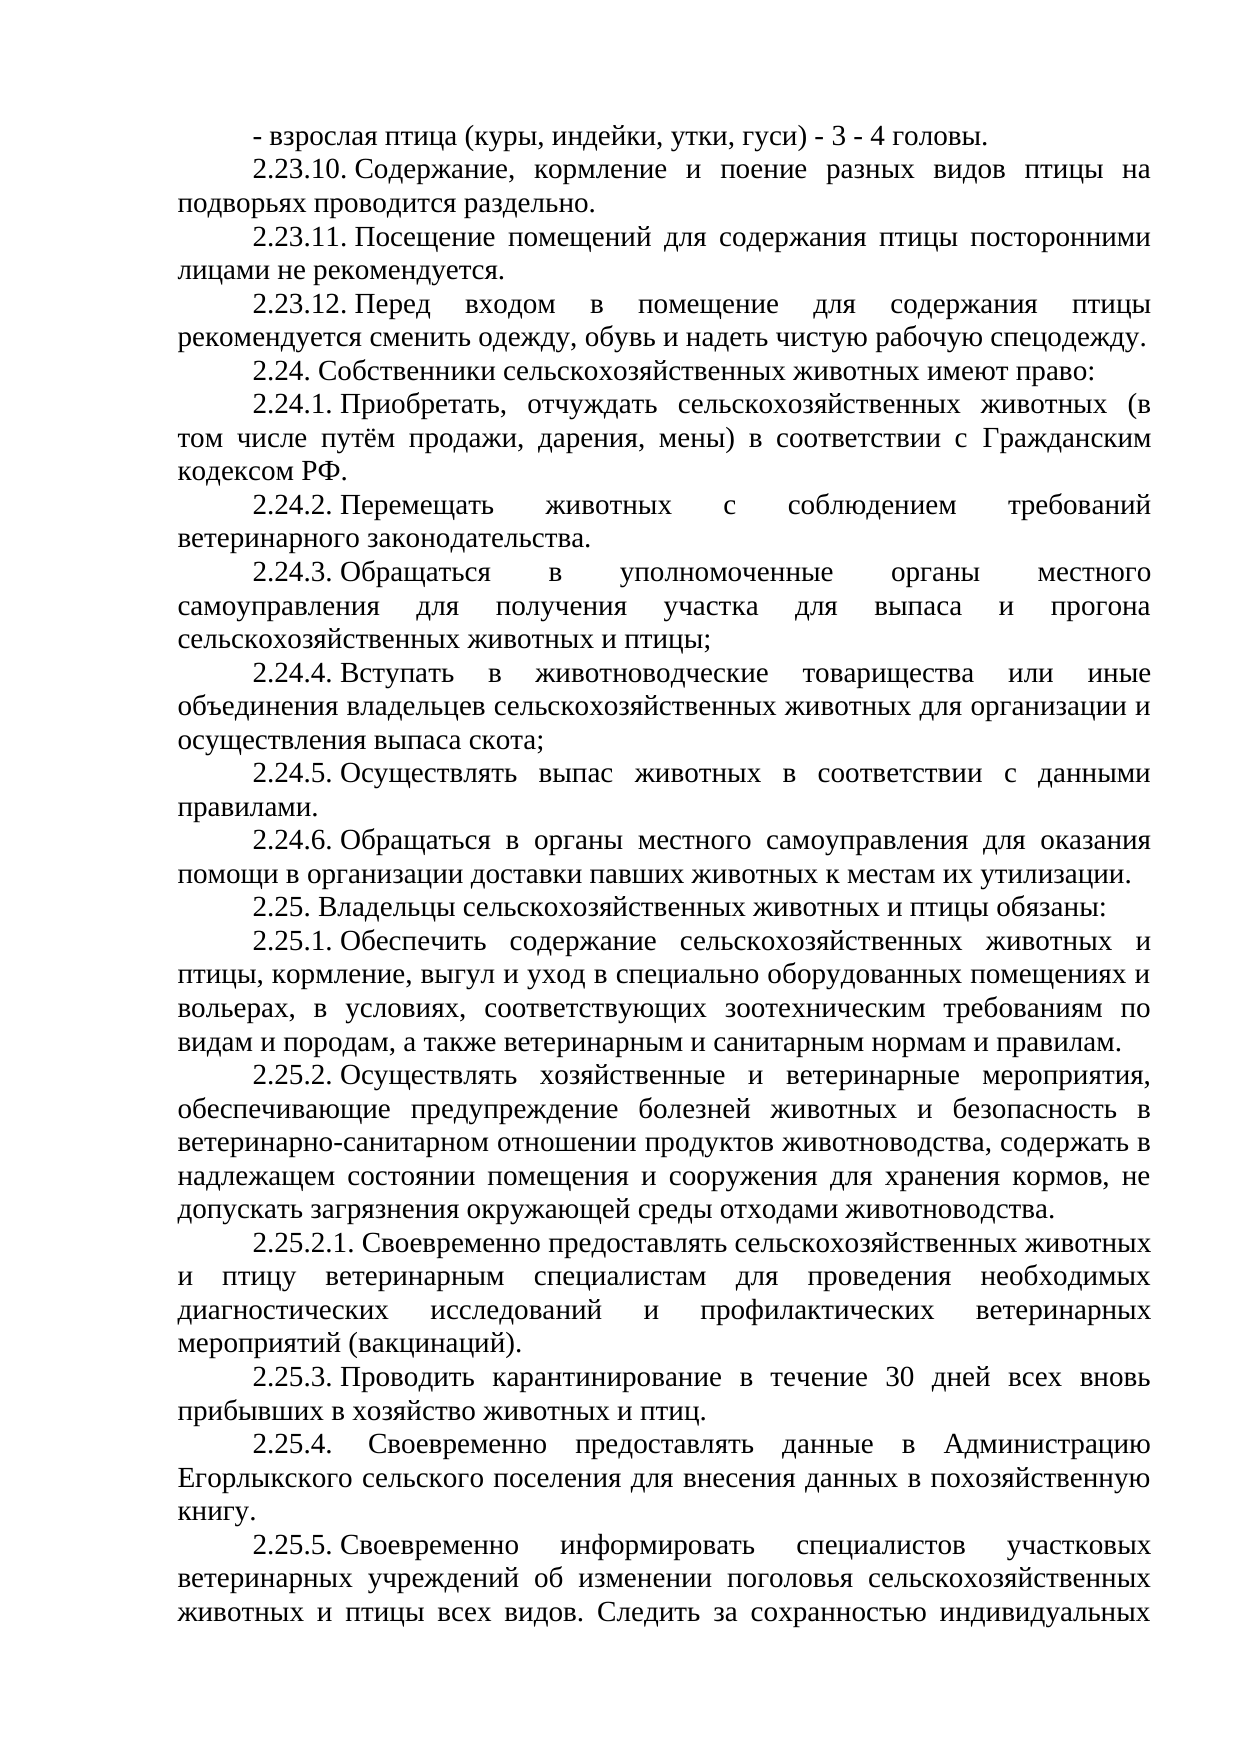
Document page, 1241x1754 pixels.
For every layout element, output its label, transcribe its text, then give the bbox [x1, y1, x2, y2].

text 2.24.4. Вступать в животноводческие товарищества или иные объединения владельцев сельскохозяйственных животных для организации и осуществления выпаса скота; [177, 655, 1152, 755]
text 2.25.1. Обеспечить содержание сельскохозяйственных животных и птицы, кормление, выгул и уход в специально оборудованных помещениях и вольерах, в условиях, соответствующих зоотехническим требованиям по видам и породам, а также ветеринарным и санитарным нормам и правилам. [177, 923, 1152, 1057]
text 2.24.5. Осуществлять выпас животных в соответствии с данными правилами. [177, 755, 1152, 822]
text - взрослая птица (куры, индейки, утки, гуси) - 3 - 4 головы. [177, 118, 1152, 152]
text 2.24.6. Обращаться в органы местного самоуправления для оказания помощи в организации доставки павших животных к местам их утилизации. [177, 822, 1152, 889]
text 2.24.2. Перемещать животных с соблюдением требований ветеринарного законодательства. [177, 487, 1152, 554]
text 2.25.3. Проводить карантинирование в течение 30 дней всех вновь прибывших в хозяйство животных и птиц. [177, 1359, 1152, 1426]
text 2.23.11. Посещение помещений для содержания птицы посторонними лицами не рекомендуется. [177, 219, 1152, 286]
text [177, 1527, 1152, 1627]
text 2.25.2.1. Своевременно предоставлять сельскохозяйственных животных и птицу ветеринарным специалистам для проведения необходимых диагностических исследований и профилактических ветеринарных мероприятий (вакцинаций). [177, 1225, 1152, 1359]
text 2.23.12. Перед входом в помещение для содержания птицы рекомендуется сменить одежду, обувь и надеть чистую рабочую спецодежду. [177, 286, 1152, 353]
text 2.25.2. Осуществлять хозяйственные и ветеринарные мероприятия, обеспечивающие предупреждение болезней животных и безопасность в ветеринарно-санитарном отношении продуктов животноводства, содержать в надлежащем состоянии помещения и сооружения для хранения кормов, не допускать загрязнения окружающей среды отходами животноводства. [177, 1057, 1152, 1225]
text 2.24. Собственники сельскохозяйственных животных имеют право: [177, 353, 1152, 386]
text 2.25.4. Своевременно предоставлять данные в Администрацию Егорлыкского сельского поселения для внесения данных в похозяйственную книгу. [177, 1426, 1152, 1527]
text 2.24.1. Приобретать, отчуждать сельскохозяйственных животных (в том числе путём продажи, дарения, мены) в соответствии с Гражданским кодексом РФ. [177, 386, 1152, 487]
text 2.24.3. Обращаться в уполномоченные органы местного самоуправления для получения участка для выпаса и прогона сельскохозяйственных животных и птицы; [177, 554, 1152, 655]
text 2.23.10. Содержание, кормление и поение разных видов птицы на подворьях проводится раздельно. [177, 152, 1152, 219]
text 2.25. Владельцы сельскохозяйственных животных и птицы обязаны: [177, 889, 1152, 923]
